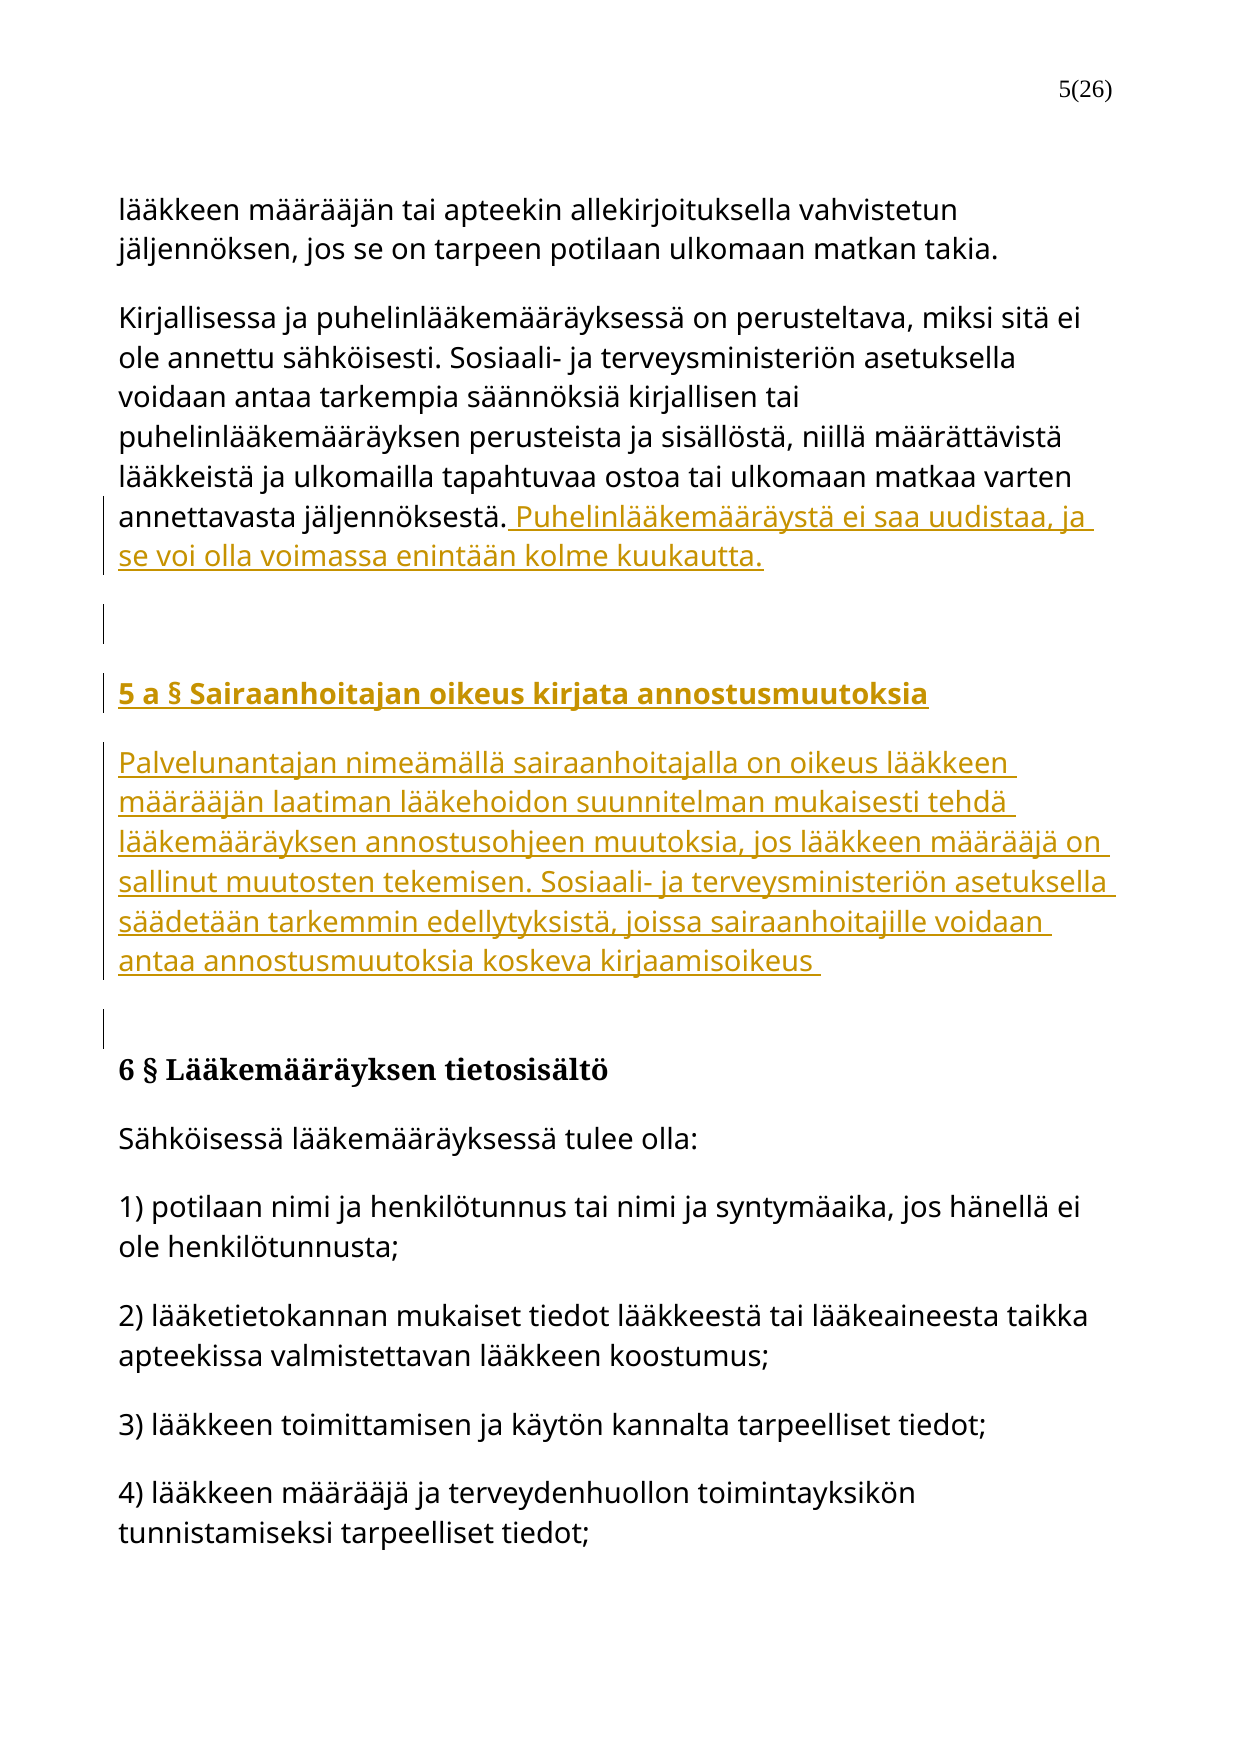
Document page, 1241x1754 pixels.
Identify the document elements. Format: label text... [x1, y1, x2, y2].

text 6 § Lääkemääräyksen tietosisältö [118, 1049, 1122, 1089]
text Sähköisessä lääkemääräyksessä tulee olla: [118, 1118, 1122, 1158]
text 1) potilaan nimi ja henkilötunnus tai nimi ja syntymäaika, jos hänellä ei ole henkilötunnusta; [118, 1187, 1122, 1266]
text Kirjallisessa ja puhelinlääkemääräyksessä on perusteltava, miksi sitä ei ole annettu sähköisesti. Sosiaali- ja terveysministeriön asetuksella voidaan antaa tarkempia säännöksiä kirjallisen tai puhelinlääkemääräyksen perusteista ja sisällöstä, niillä määrättävistä lääkkeistä ja ulkomailla tapahtuvaa ostoa tai ulkomaan matkaa varten annettavasta jäljennöksestä. [118, 297, 1122, 575]
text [118, 189, 1122, 268]
text 3) lääkkeen toimittamisen ja käytön kannalta tarpeelliset tiedot; [118, 1404, 1122, 1443]
text 2) lääketietokannan mukaiset tiedot lääkkeestä tai lääkeaineesta taikka apteekissa valmistettavan lääkkeen koostumus; [118, 1295, 1122, 1375]
text 4) lääkkeen määrääjä ja terveydenhuollon toimintayksikön tunnistamiseksi tarpeelliset tiedot; [118, 1473, 1122, 1552]
